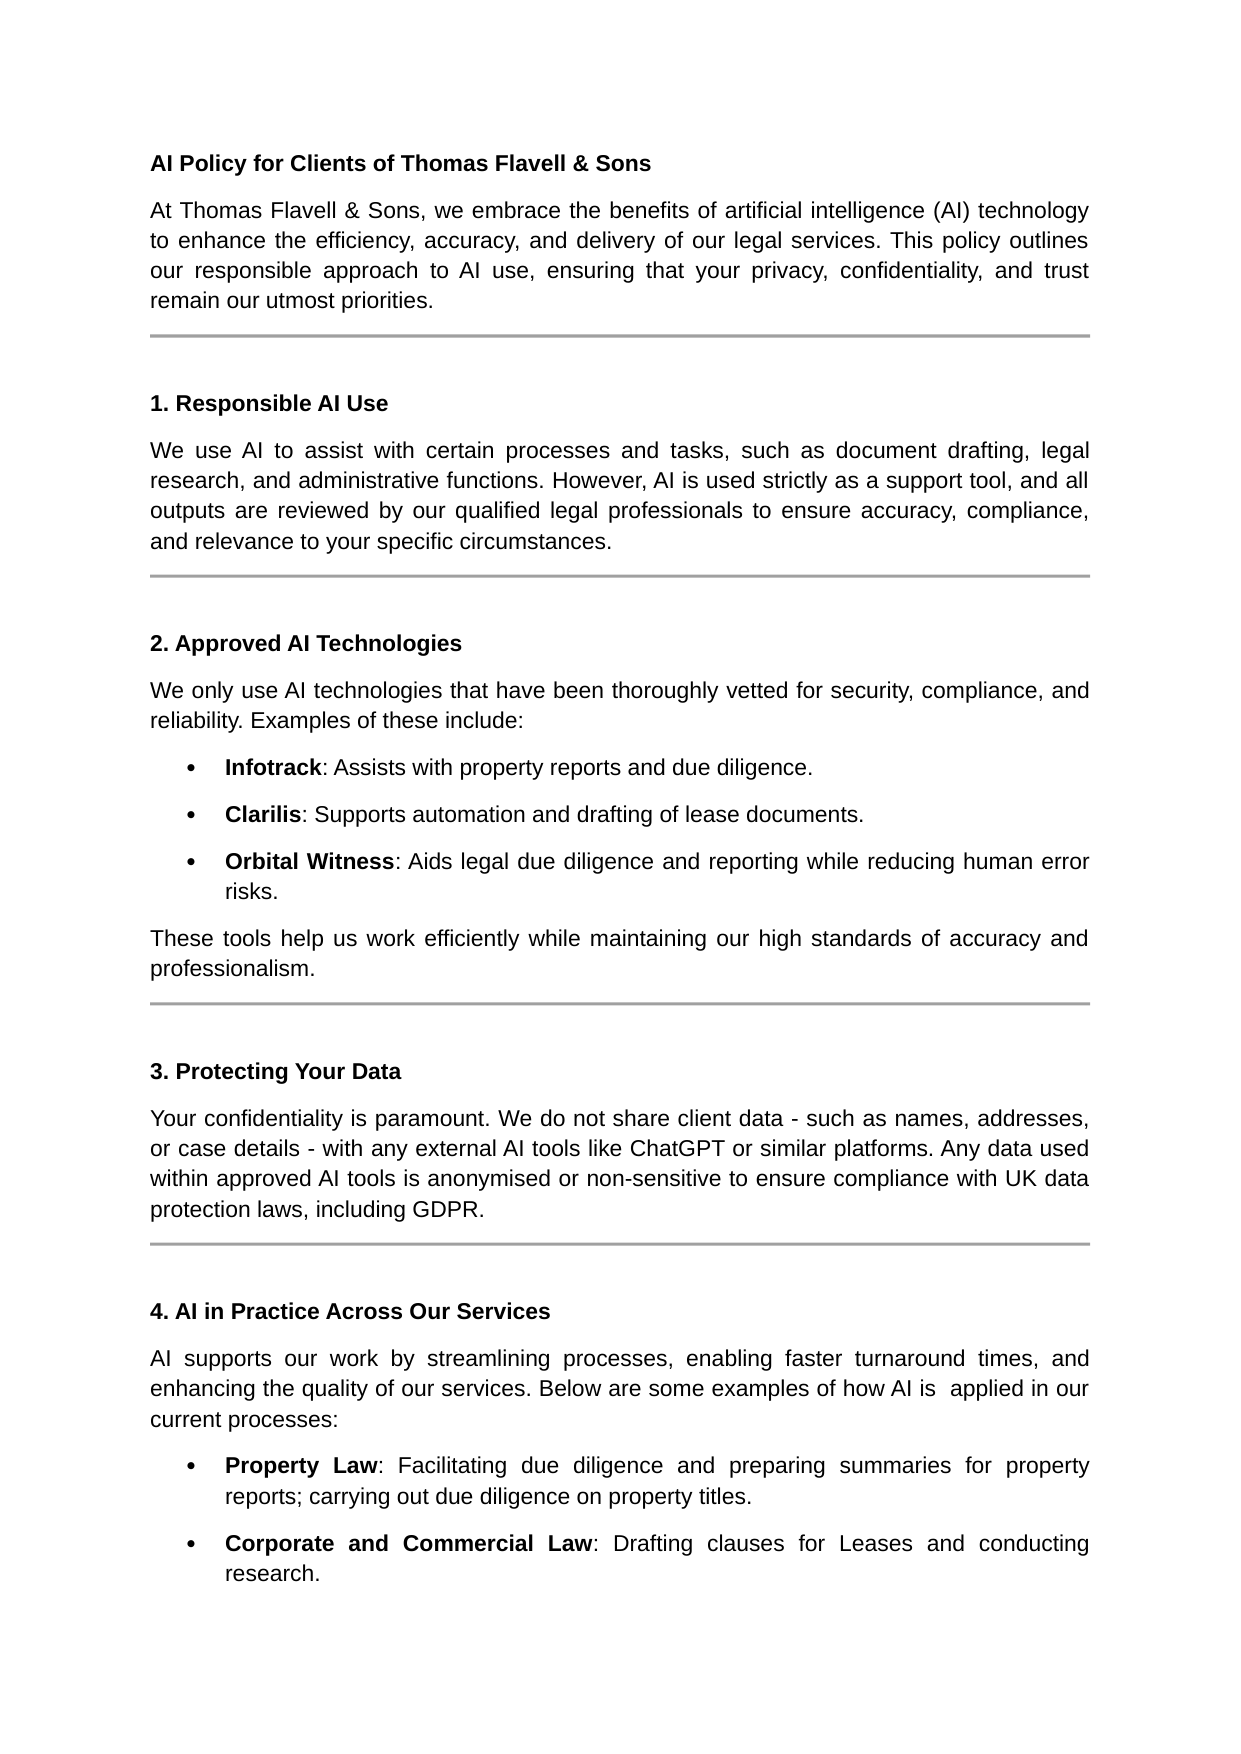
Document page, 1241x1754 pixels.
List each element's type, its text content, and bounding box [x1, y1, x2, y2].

text 2. Approved AI Technologies [150, 630, 1090, 657]
text AI Policy for Clients of Thomas Flavell & Sons [150, 150, 1090, 176]
list Property Law: Facilitating due diligence and preparing summaries for property reports; carrying out due diligence on property titles. [187, 1452, 1090, 1509]
text 3. Protecting Your Data [150, 1058, 1090, 1084]
list Corporate and Commercial Law: Drafting clauses for Leases and conducting research. [187, 1529, 1090, 1586]
text Your confidentiality is paramount. We do not share client data - such as names, addresses, or case details - with any external AI tools like ChatGPT or similar platforms. Any data used within approved AI tools is anonymised or non-sensitive to ensure compliance with UK data protection laws, including GDPR. [150, 1105, 1090, 1222]
text We use AI to assist with certain processes and tasks, such as document drafting, legal research, and administrative functions. However, AI is used strictly as a support tool, and all outputs are reviewed by our qualified legal professionals to ensure accuracy, compliance, and relevance to your specific circumstances. [150, 437, 1090, 554]
list Clarilis: Supports automation and drafting of lease documents. [187, 801, 1090, 828]
text We only use AI technologies that have been thoroughly vetted for security, compliance, and reliability. Examples of these include: [150, 677, 1090, 734]
list Orbital Witness: Aids legal due diligence and reporting while reducing human error risks. [187, 848, 1090, 905]
text 4. AI in Practice Across Our Services [150, 1298, 1090, 1325]
text At Thomas Flavell & Sons, we embrace the benefits of artificial intelligence (AI) technology to enhance the efficiency, accuracy, and delivery of our legal services. This policy outlines our responsible approach to AI use, ensuring that your privacy, confidentiality, and trust remain our utmost priorities. [150, 197, 1090, 314]
list Infotrack: Assists with property reports and due diligence. [187, 754, 1090, 781]
text These tools help us work efficiently while maintaining our high standards of accuracy and professionalism. [150, 925, 1090, 982]
text AI supports our work by streamlining processes, enabling faster turnaround times, and enhancing the quality of our services. Below are some examples of how AI is applied in our current processes: [150, 1345, 1090, 1432]
text 1. Responsible AI Use [150, 390, 1090, 417]
